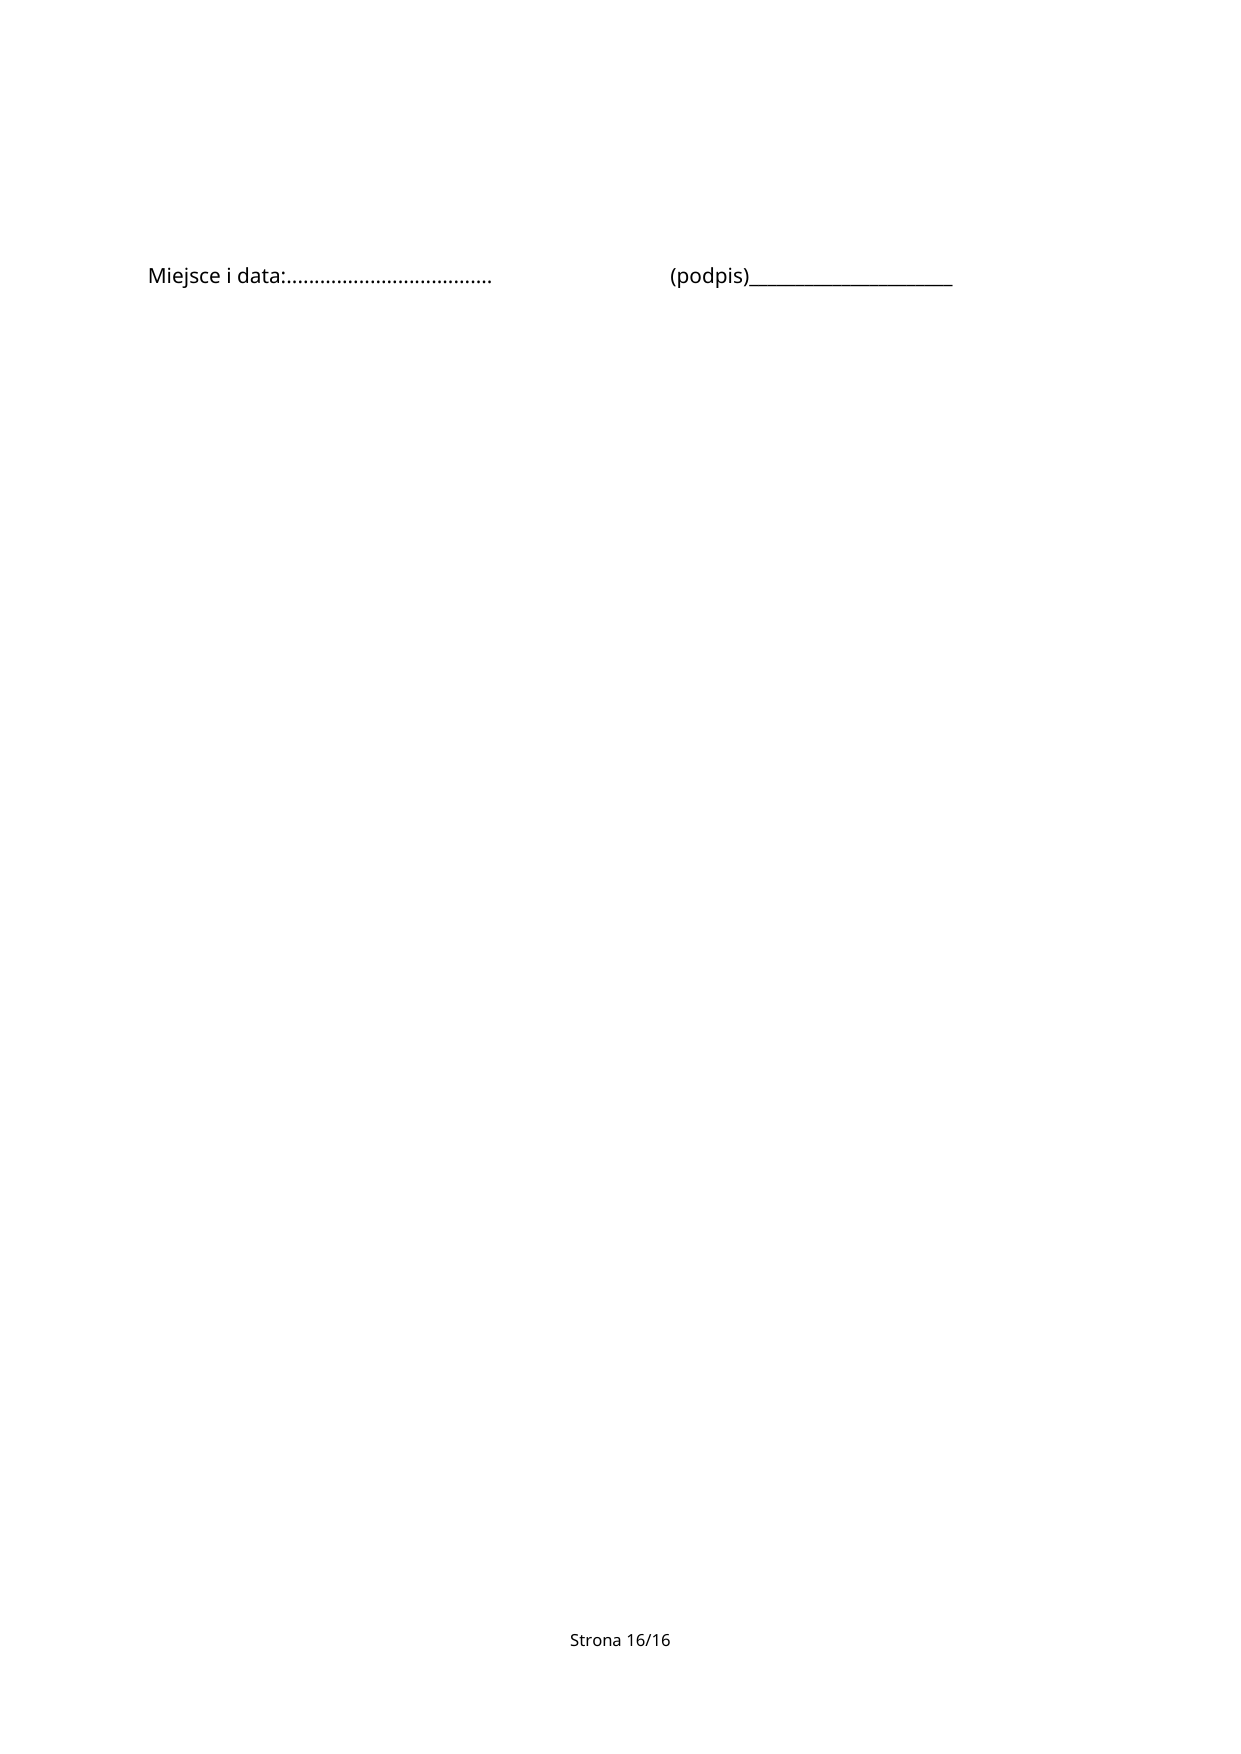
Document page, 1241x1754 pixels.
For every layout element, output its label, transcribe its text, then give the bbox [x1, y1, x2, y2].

text Miejsce i data:..................................... (podpis)______________________ [148, 261, 1092, 290]
